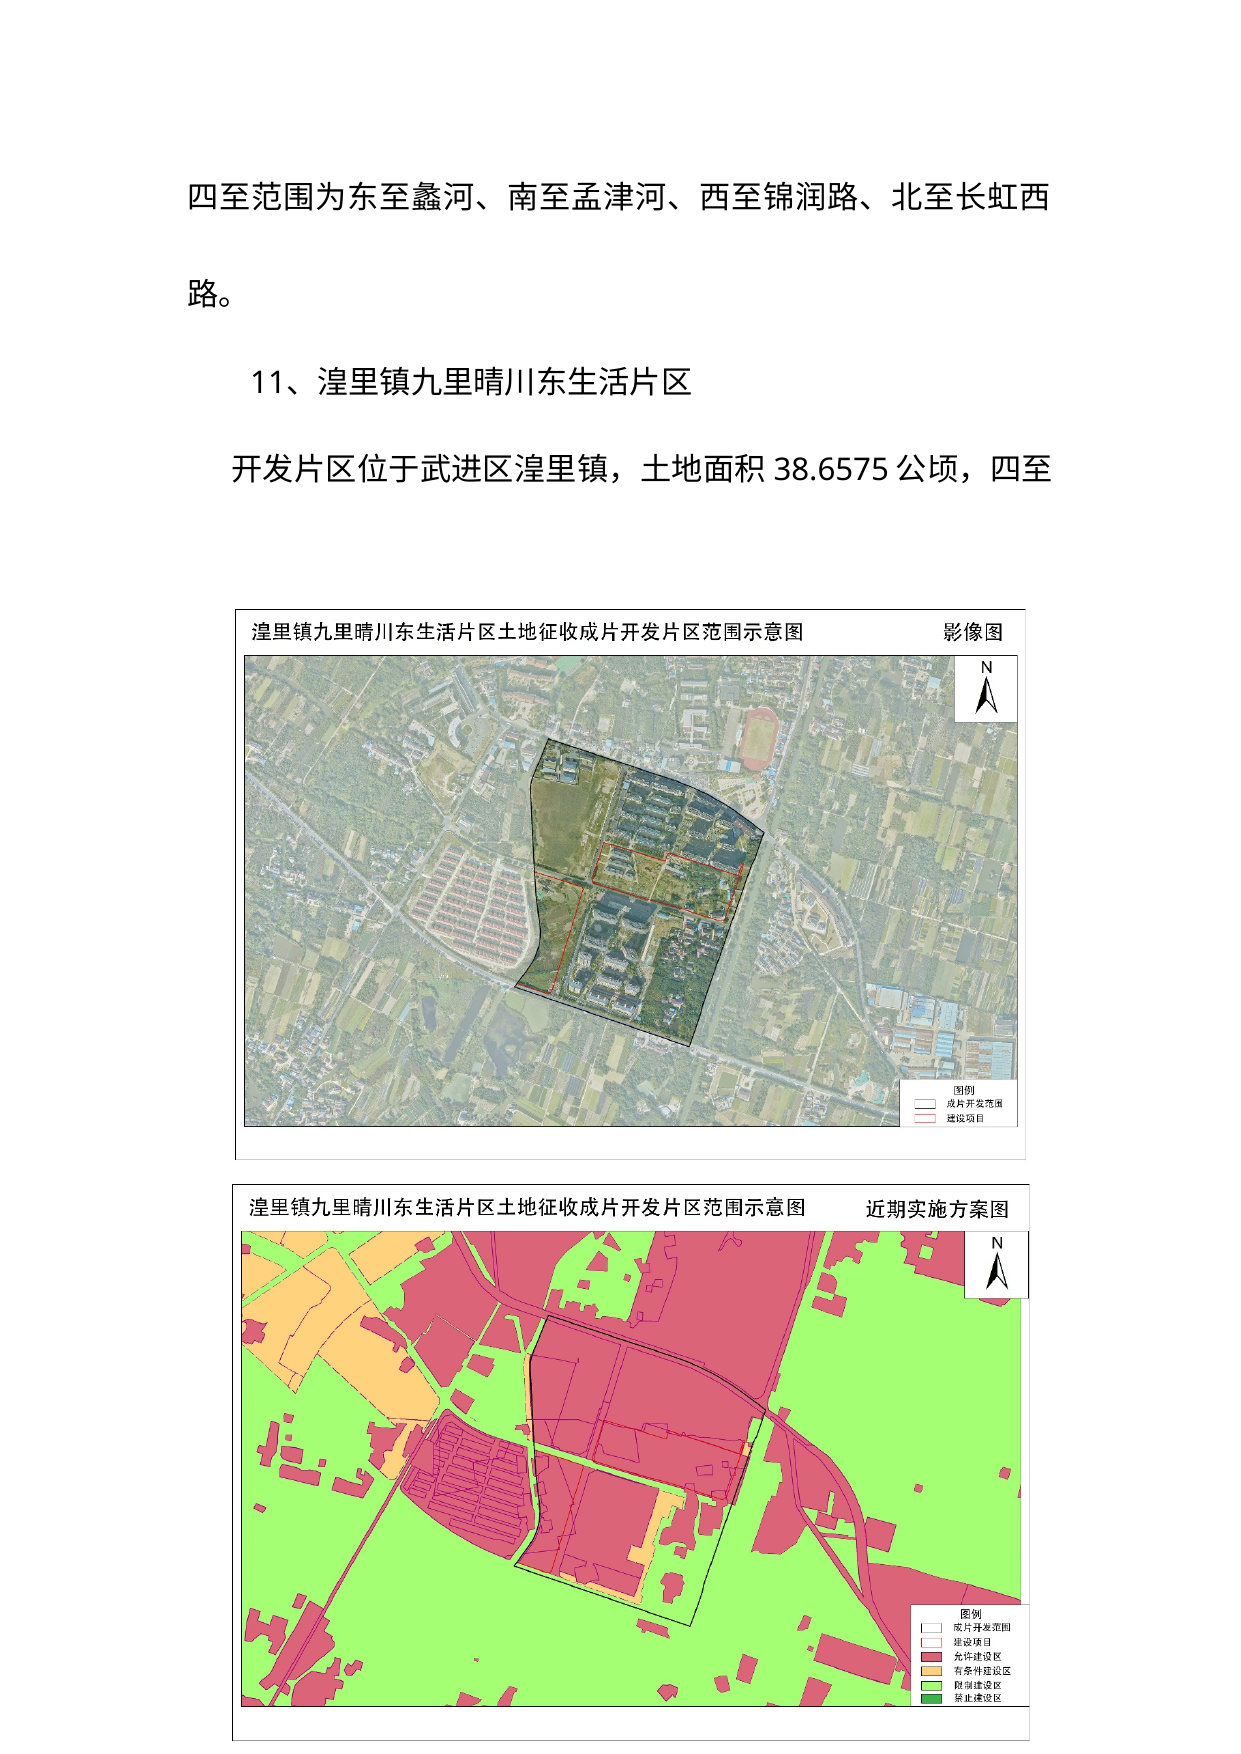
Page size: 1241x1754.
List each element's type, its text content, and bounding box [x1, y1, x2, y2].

picture [219, 1172, 1035, 1747]
text 11、湟里镇九里晴川东生活片区 [187, 347, 1053, 412]
text 开发片区位于武进区湟里镇，土地面积38.6575公顷，四至范围为东至卞东路、南至南环一路、西至虞家浜、北至桃园路。 [187, 435, 1053, 500]
text 开发片区位于武进区西湖街道，土地面积101.5980公顷，四至范围为东至蠡河、南至孟津河、西至锦润路、北至长虹西路。 [187, 162, 1053, 324]
picture [222, 596, 1031, 1168]
